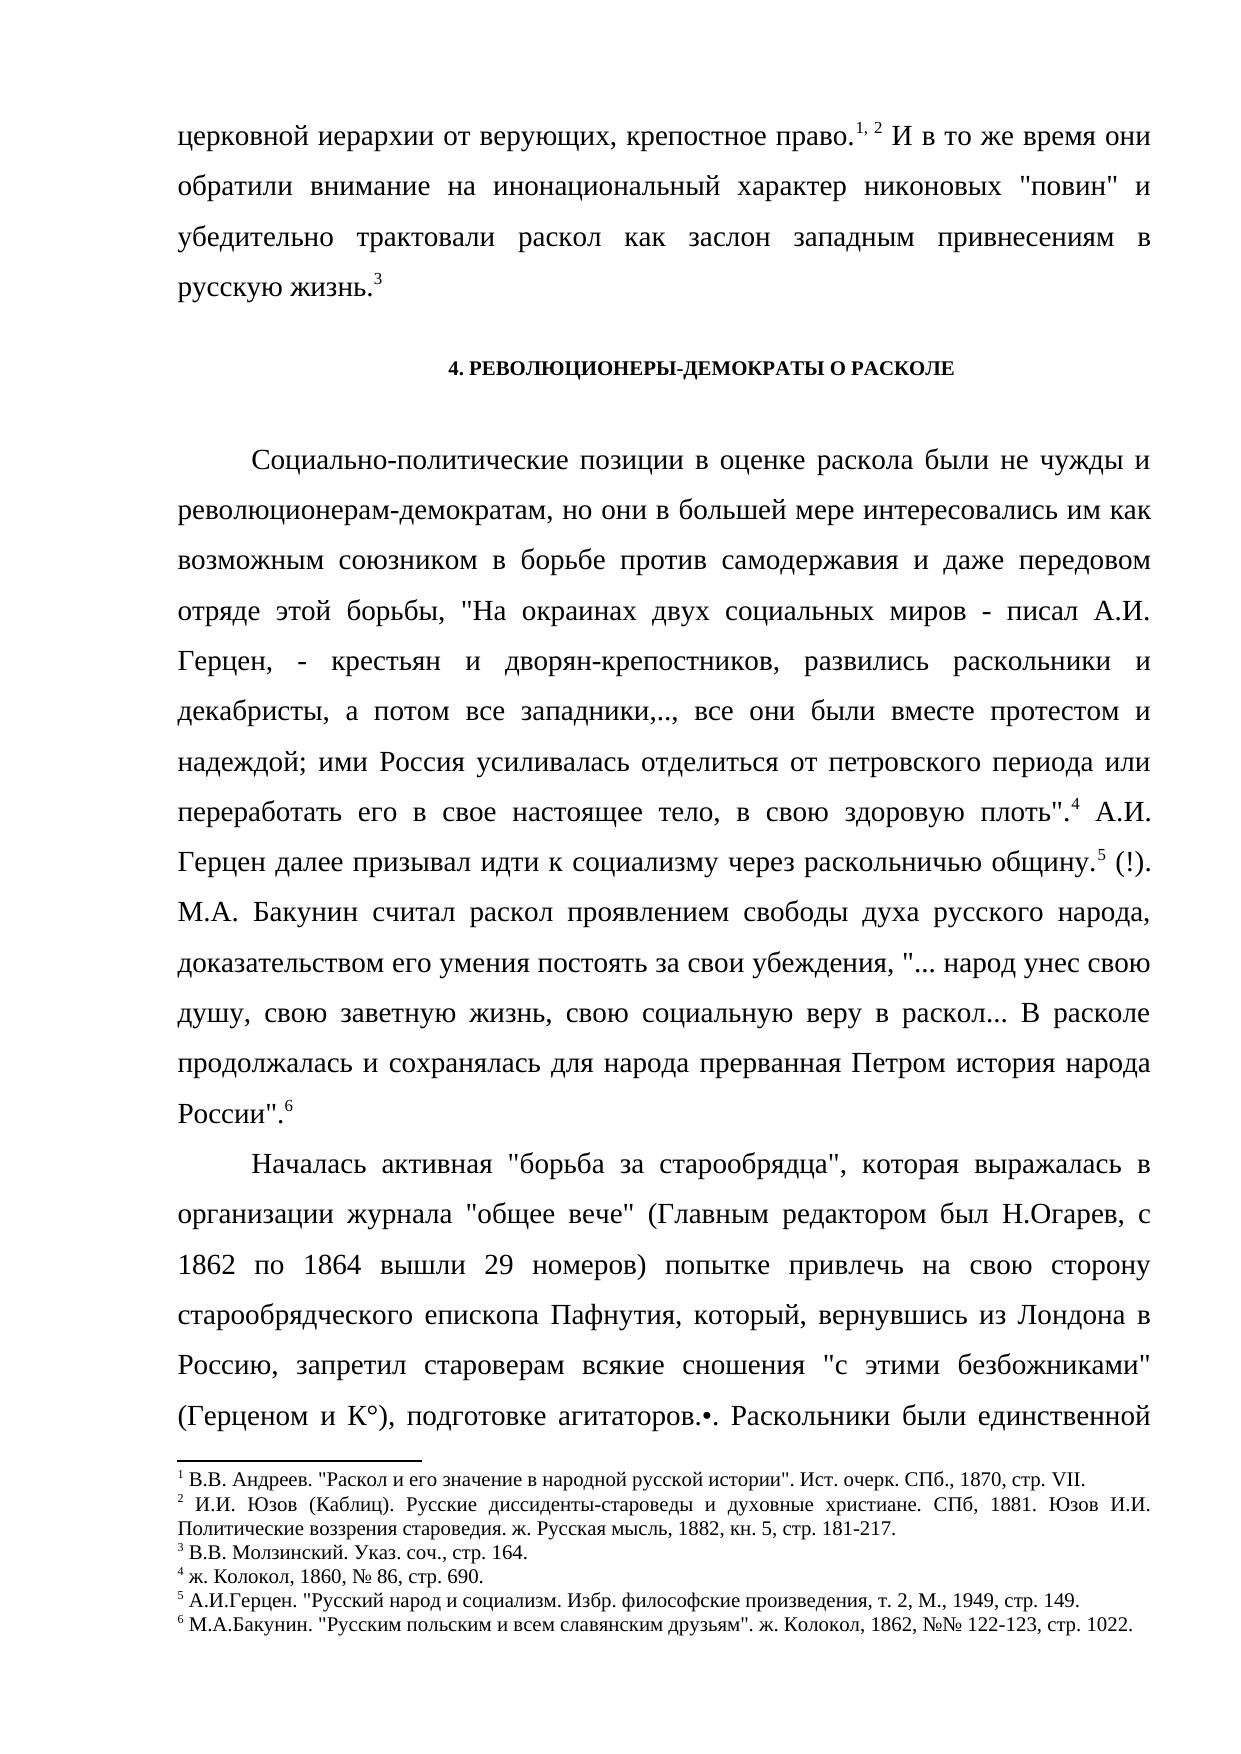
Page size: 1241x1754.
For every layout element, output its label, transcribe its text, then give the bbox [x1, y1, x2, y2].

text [177, 118, 1152, 303]
text Социально-политические позиции в оценке раскола были не чужды и революционерам-демократам, но они в большей мере интересовались им как возможным союзником в борьбе против самодержавия и даже передовом отряде этой борьбы, "На окраинах двух социальных миров - писал А.И. Герцен, - крестьян и дворян-крепостников, развились раскольники и декабристы, а потом все западники,.., все они были вместе протестом и надеждой; ими Россия усиливалась отделиться от петровского периода или переработать его в свое настоящее тело, в свою здоровую плоть". А.И. Герцен далее призывал идти к социализму через раскольничью общину. (!). М.А. Бакунин считал раскол проявлением свободы духа русского народа, доказательством его умения постоять за свои убеждения, "... народ унес свою душу, свою заветную жизнь, свою социальную веру в раскол... В расколе продолжалась и сохранялась для народа прерванная Петром история народа России". [177, 442, 1152, 1129]
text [177, 1146, 1152, 1431]
subtitle 4. РЕВОЛЮЦИОНЕРЫ-ДЕМОКРАТЫ О РАСКОЛЕ [177, 355, 1152, 379]
